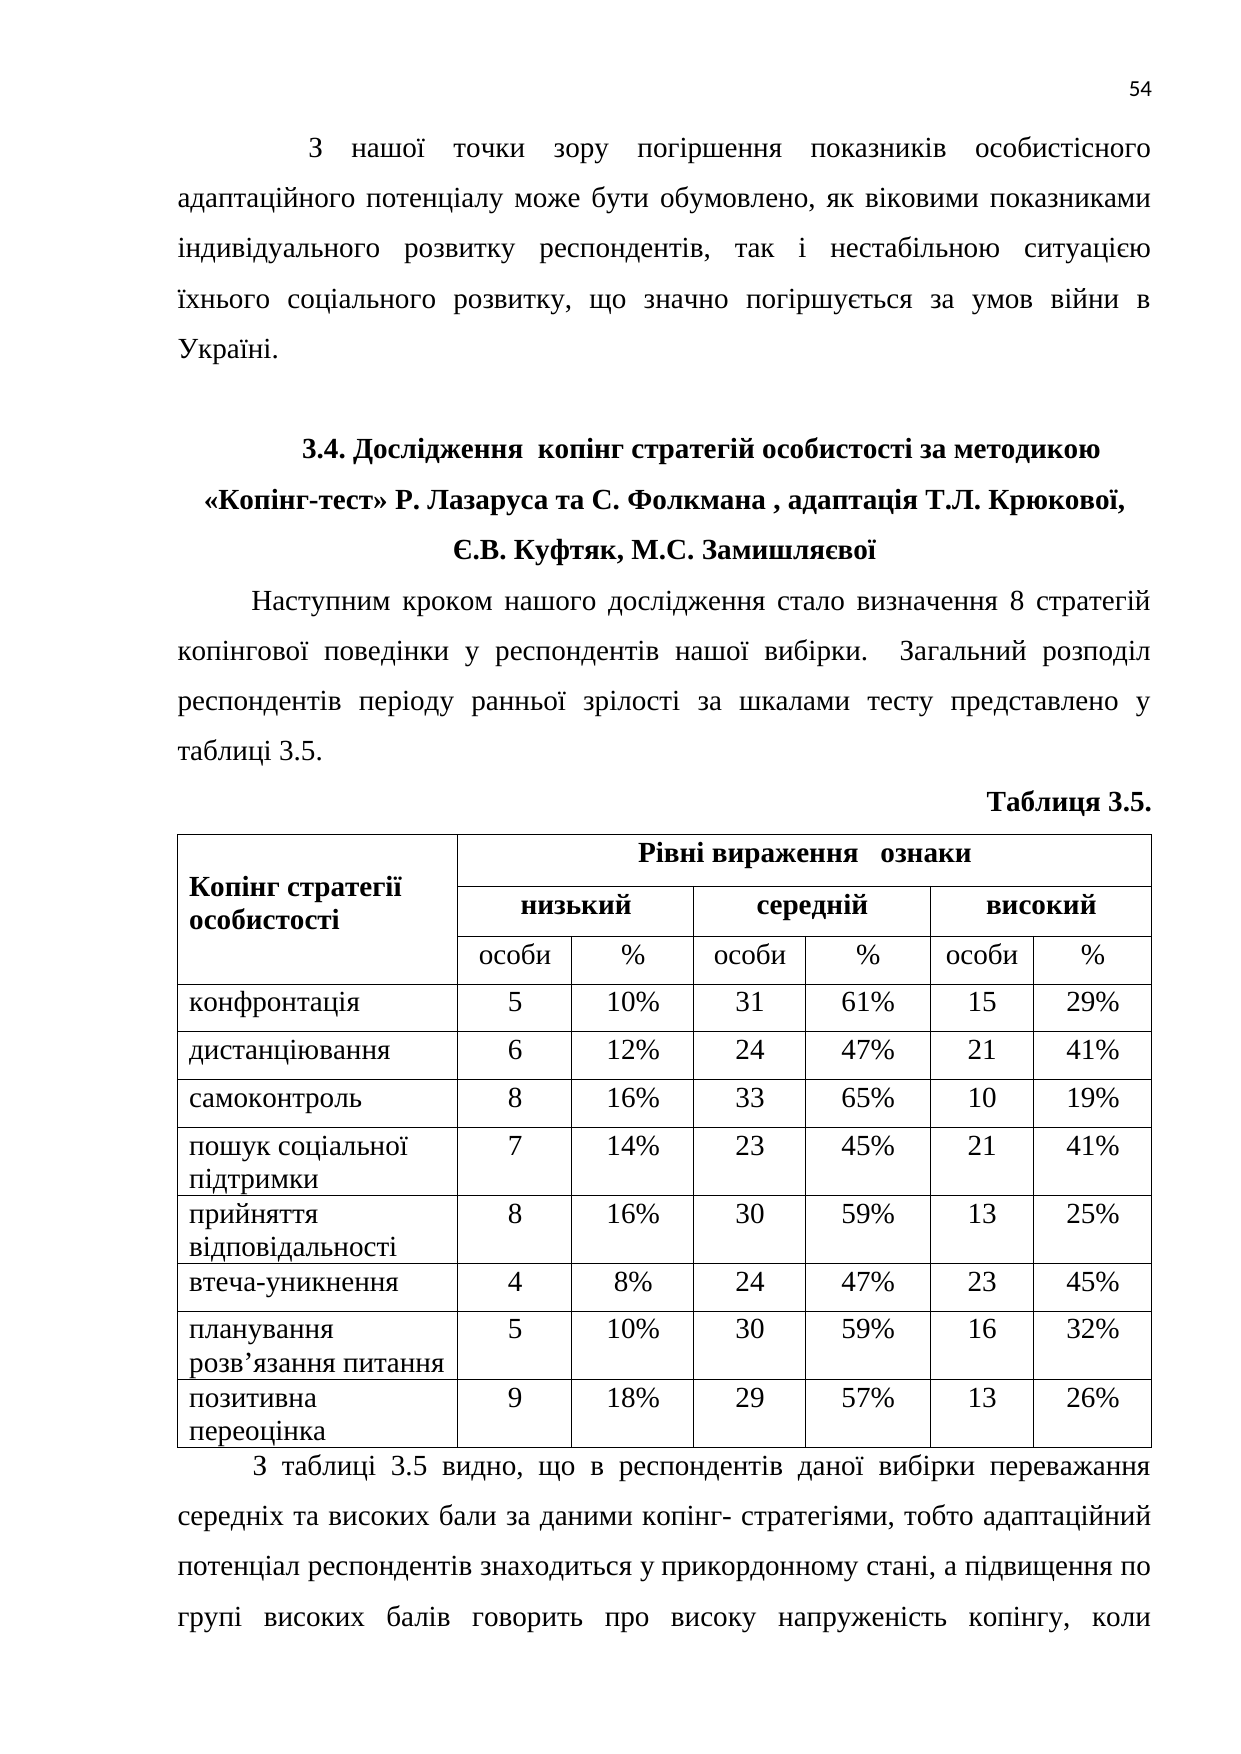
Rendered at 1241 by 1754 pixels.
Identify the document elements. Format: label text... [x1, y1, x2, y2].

table_cell 5 [458, 1312, 571, 1379]
table_cell втеча-уникнення [178, 1264, 457, 1311]
table_cell 4 [458, 1264, 571, 1311]
table_cell 16% [572, 1196, 693, 1263]
table_cell % [1034, 937, 1151, 983]
table_cell 12% [572, 1032, 693, 1079]
table_cell пошук соціальної підтримки [178, 1128, 457, 1195]
table_cell 47% [806, 1264, 930, 1311]
table_cell 29 [694, 1380, 805, 1447]
table_cell 32% [1034, 1312, 1151, 1379]
table_cell прийняття відповідальності [178, 1196, 457, 1263]
table_cell 15 [931, 985, 1033, 1031]
table_cell конфронтація [178, 985, 457, 1031]
table_cell 10% [572, 1312, 693, 1379]
table_header Копінг стратегії особистості [178, 835, 457, 936]
table_cell 30 [694, 1312, 805, 1379]
table_header Рівні вираження ознаки [458, 835, 1151, 886]
text Наступним кроком нашого дослідження стало визначення 8 стратегій копінгової поведінки у респондентів нашої вибірки. Загальний розподіл респондентів періоду ранньої зрілості за шкалами тесту представлено у таблиці 3.5. [177, 583, 1152, 767]
table_cell 8% [572, 1264, 693, 1311]
table_cell 21 [931, 1128, 1033, 1195]
table_cell [178, 936, 457, 983]
table_cell 33 [694, 1080, 805, 1127]
table_cell позитивна переоцінка [178, 1380, 457, 1447]
table_cell 13 [931, 1380, 1033, 1447]
table_cell 21 [931, 1032, 1033, 1079]
table_cell 45% [806, 1128, 930, 1195]
table_cell 5 [458, 985, 571, 1031]
table_cell 26% [1034, 1380, 1151, 1447]
table_cell 10% [572, 985, 693, 1031]
table_cell 16% [572, 1080, 693, 1127]
table_cell 24 [694, 1264, 805, 1311]
table_cell 31 [694, 985, 805, 1031]
table_cell 61% [806, 985, 930, 1031]
table_cell 23 [931, 1264, 1033, 1311]
text Таблиця 3.5. [177, 784, 1152, 817]
table_cell самоконтроль [178, 1080, 457, 1127]
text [177, 1448, 1152, 1632]
table_cell 16 [931, 1312, 1033, 1379]
table_cell 8 [458, 1080, 571, 1127]
table_cell 7 [458, 1128, 571, 1195]
table_cell 23 [694, 1128, 805, 1195]
table_cell 6 [458, 1032, 571, 1079]
table_cell 29% [1034, 985, 1151, 1031]
table_cell особи [458, 937, 571, 983]
table_cell 8 [458, 1196, 571, 1263]
table_cell 57% [806, 1380, 930, 1447]
table_cell 19% [1034, 1080, 1151, 1127]
table_cell 59% [806, 1196, 930, 1263]
table_cell 41% [1034, 1128, 1151, 1195]
table_cell 45% [1034, 1264, 1151, 1311]
table_cell особи [931, 937, 1033, 983]
table_cell високий [931, 887, 1151, 936]
table_cell середній [694, 887, 930, 936]
table_cell 65% [806, 1080, 930, 1127]
table_cell 25% [1034, 1196, 1151, 1263]
table_cell % [572, 937, 693, 983]
table_cell 30 [694, 1196, 805, 1263]
table_cell планування розв’язання питання [178, 1312, 457, 1379]
table_cell 24 [694, 1032, 805, 1079]
table_cell дистанціювання [178, 1032, 457, 1079]
table_cell 10 [931, 1080, 1033, 1127]
text 3.4. Дослідження копінг стратегій особистості за методикою «Копінг-тест» Р. Лазаруса та С. Фолкмана , адаптація Т.Л. Крюкової, Є.В. Куфтяк, М.С. Замишляєвої [177, 432, 1152, 566]
table_cell 59% [806, 1312, 930, 1379]
table_cell низький [458, 887, 693, 936]
table_cell 47% [806, 1032, 930, 1079]
table_cell 41% [1034, 1032, 1151, 1079]
table_cell 18% [572, 1380, 693, 1447]
table_cell % [806, 937, 930, 983]
table_cell 14% [572, 1128, 693, 1195]
table_cell особи [694, 937, 805, 983]
table_cell 9 [458, 1380, 571, 1447]
text З нашої точки зору погіршення показників особистісного адаптаційного потенціалу може бути обумовлено, як віковими показниками індивідуального розвитку респондентів, так і нестабільною ситуацією їхнього соціального розвитку, що значно погіршується за умов війни в Україні. [177, 130, 1152, 364]
table_cell 13 [931, 1196, 1033, 1263]
